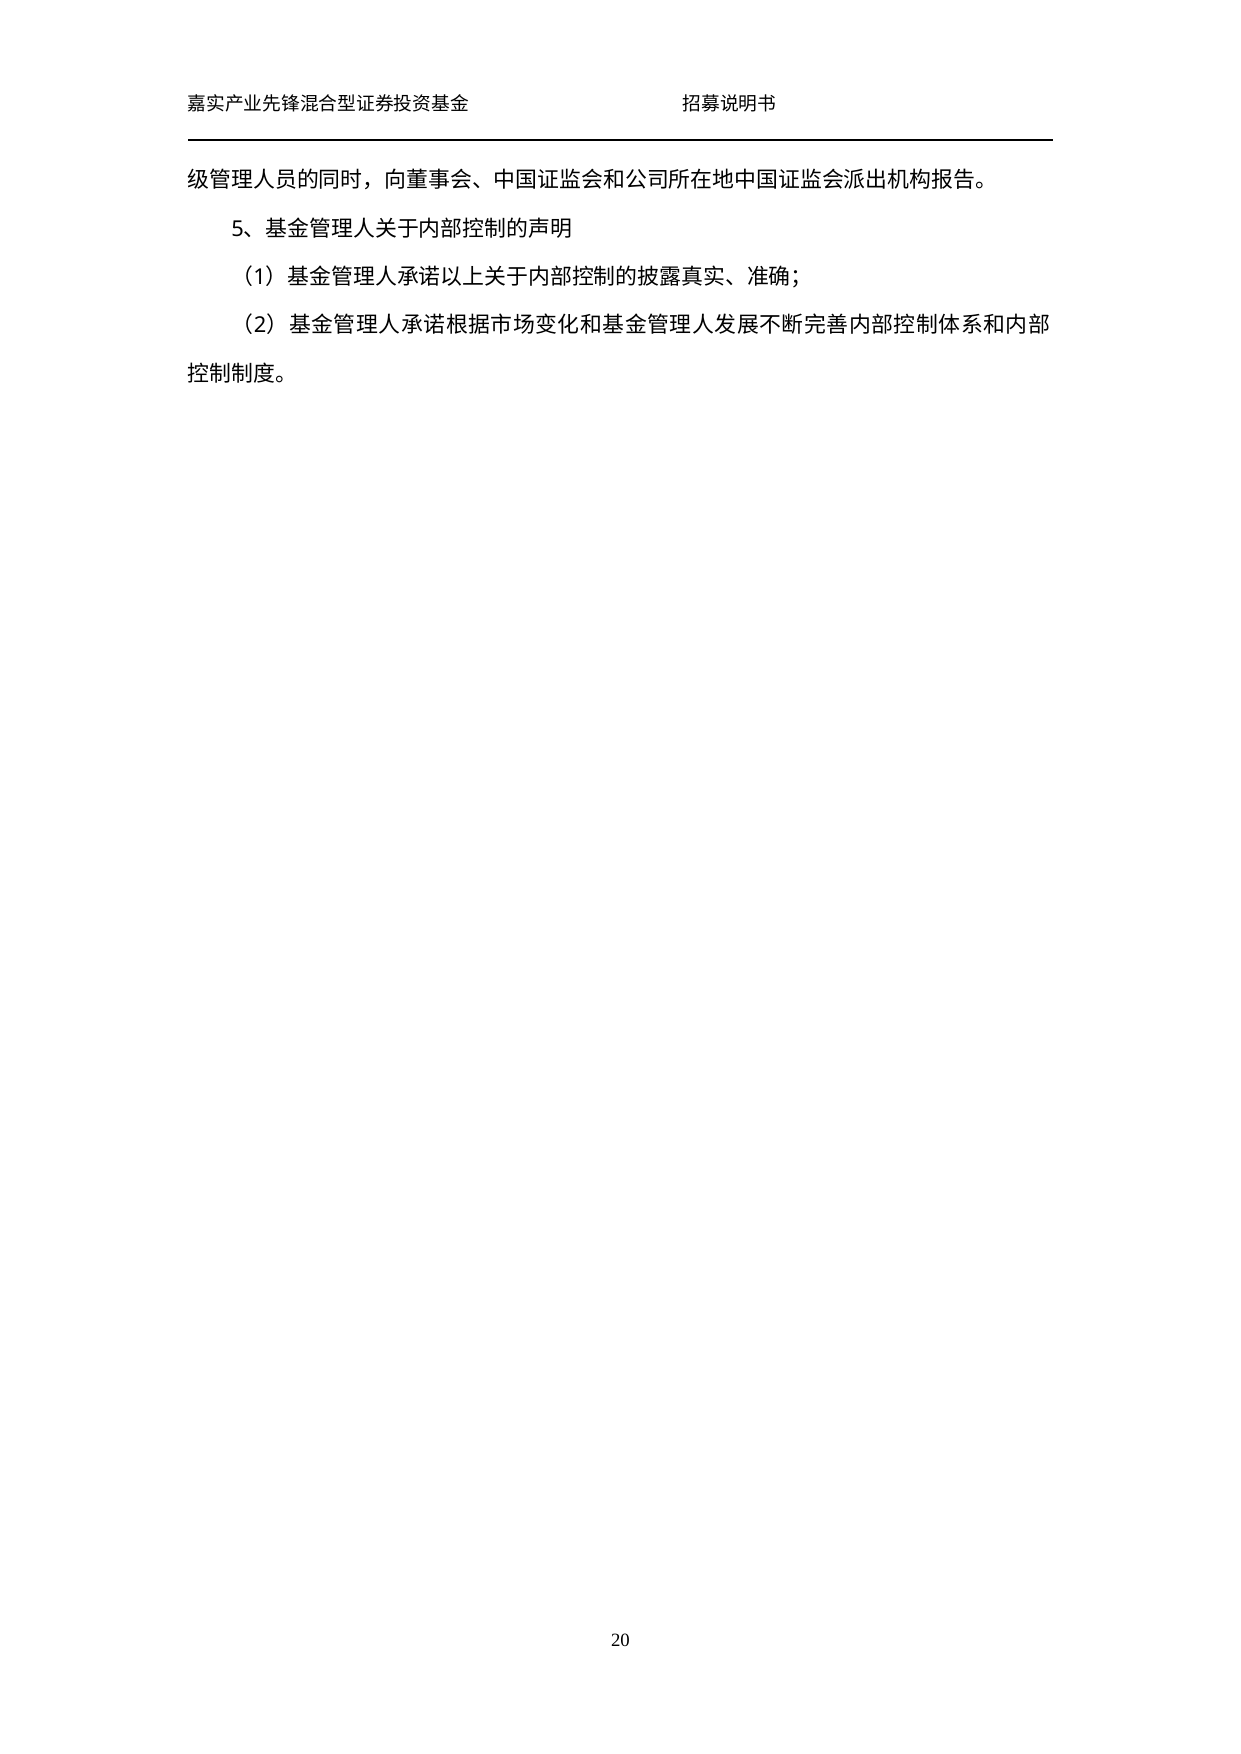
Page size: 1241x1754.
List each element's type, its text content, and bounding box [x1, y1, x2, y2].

text （2）基金管理人承诺根据市场变化和基金管理人发展不断完善内部控制体系和内部控制制度。 [187, 307, 1053, 388]
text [187, 162, 1053, 194]
text （1）基金管理人承诺以上关于内部控制的披露真实、准确； [187, 259, 1053, 291]
text 5、基金管理人关于内部控制的声明 [187, 210, 1053, 243]
